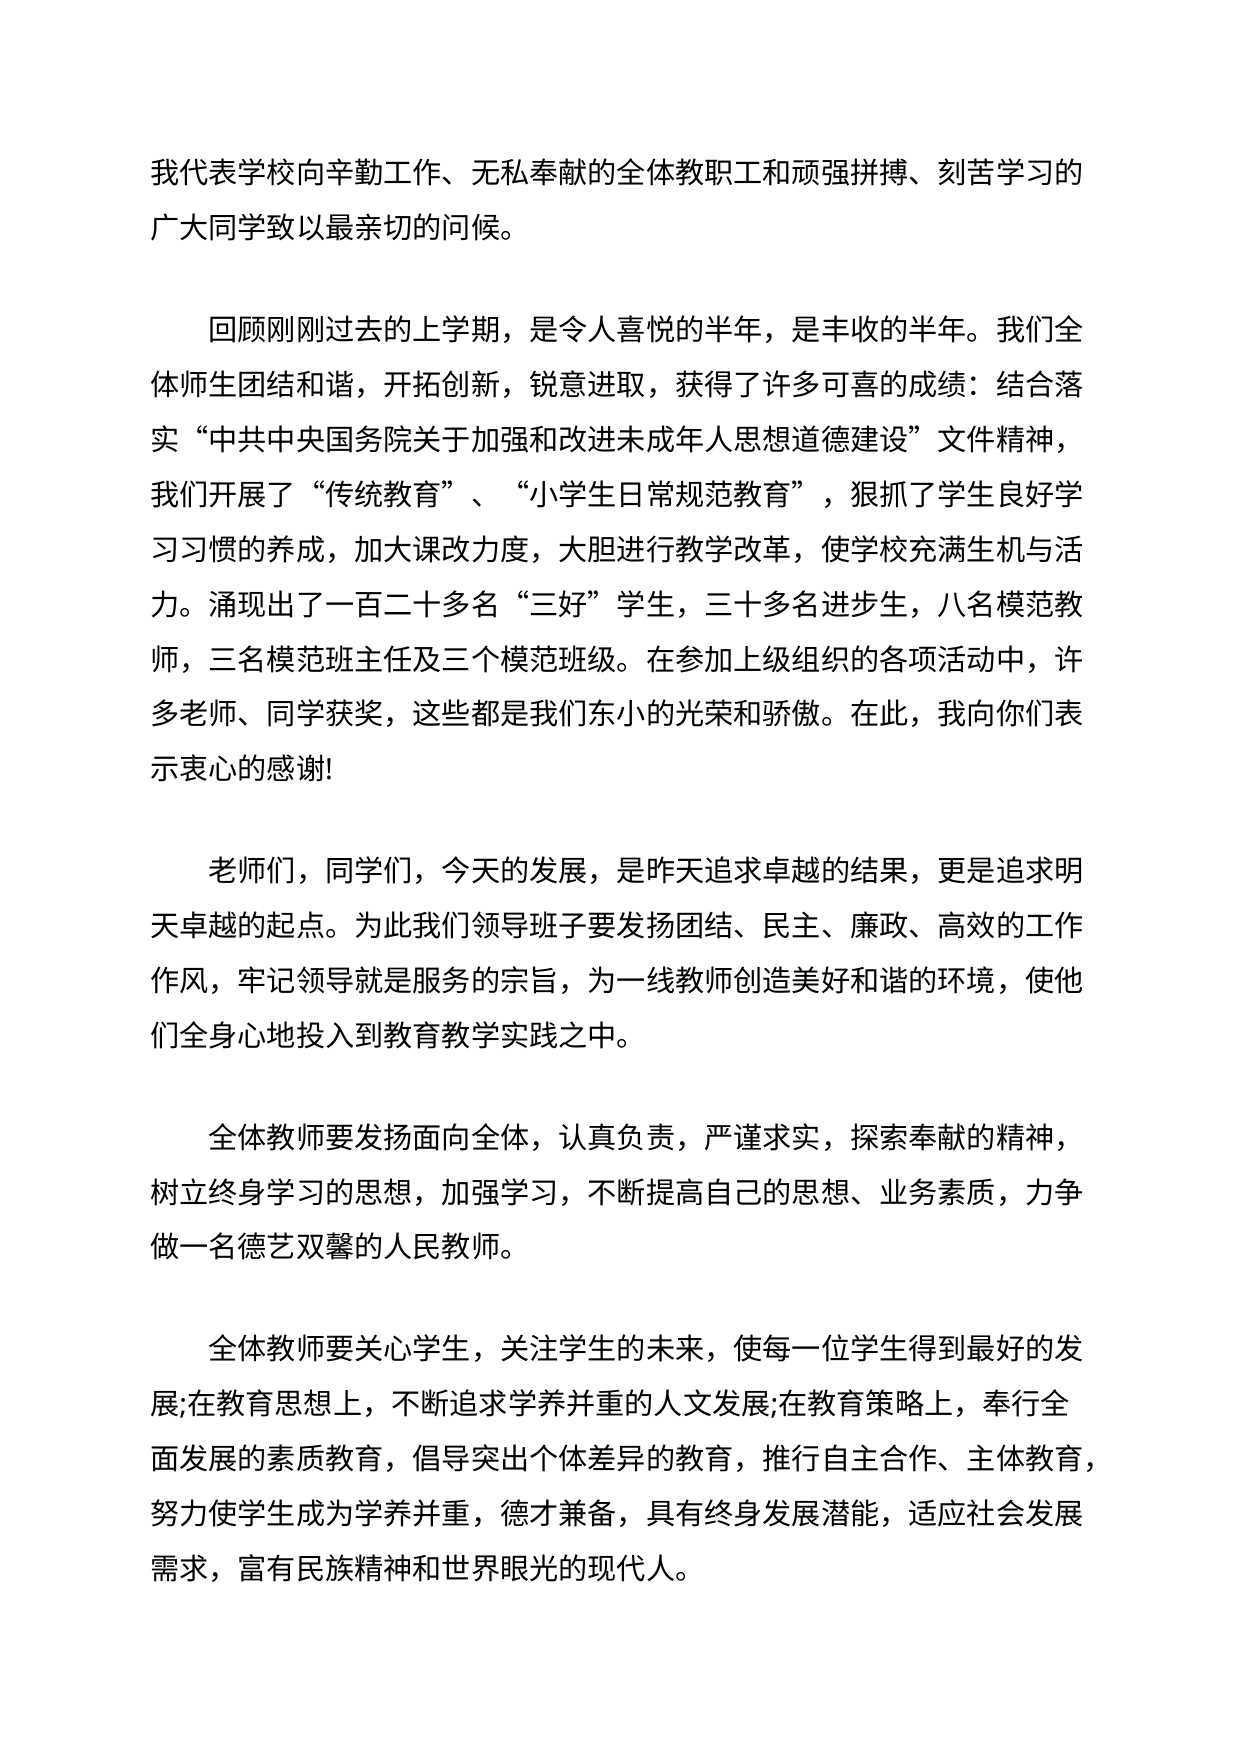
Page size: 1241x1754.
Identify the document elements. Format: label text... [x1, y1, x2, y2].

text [150, 150, 1090, 247]
text 全体教师要关心学生，关注学生的未来，使每一位学生得到最好的发展;在教育思想上，不断追求学养并重的人文发展;在教育策略上，奉行全面发展的素质教育，倡导突出个体差异的教育，推行自主合作、主体教育，努力使学生成为学养并重，德才兼备，具有终身发展潜能，适应社会发展需求，富有民族精神和世界眼光的现代人。 [150, 1326, 1090, 1588]
text 回顾刚刚过去的上学期，是令人喜悦的半年，是丰收的半年。我们全体师生团结和谐，开拓创新，锐意进取，获得了许多可喜的成绩：结合落实“中共中央国务院关于加强和改进未成年人思想道德建设”文件精神，我们开展了“传统教育”、“小学生日常规范教育”，狠抓了学生良好学习习惯的养成，加大课改力度，大胆进行教学改革，使学校充满生机与活力。涌现出了一百二十多名“三好”学生，三十多名进步生，八名模范教师，三名模范班主任及三个模范班级。在参加上级组织的各项活动中，许多老师、同学获奖，这些都是我们东小的光荣和骄傲。在此，我向你们表示衷心的感谢! [150, 307, 1090, 788]
text 老师们，同学们，今天的发展，是昨天追求卓越的结果，更是追求明天卓越的起点。为此我们领导班子要发扬团结、民主、廉政、高效的工作作风，牢记领导就是服务的宗旨，为一线教师创造美好和谐的环境，使他们全身心地投入到教育教学实践之中。 [150, 848, 1090, 1055]
text 全体教师要发扬面向全体，认真负责，严谨求实，探索奉献的精神，树立终身学习的思想，加强学习，不断提高自己的思想、业务素质，力争做一名德艺双馨的人民教师。 [150, 1114, 1090, 1266]
